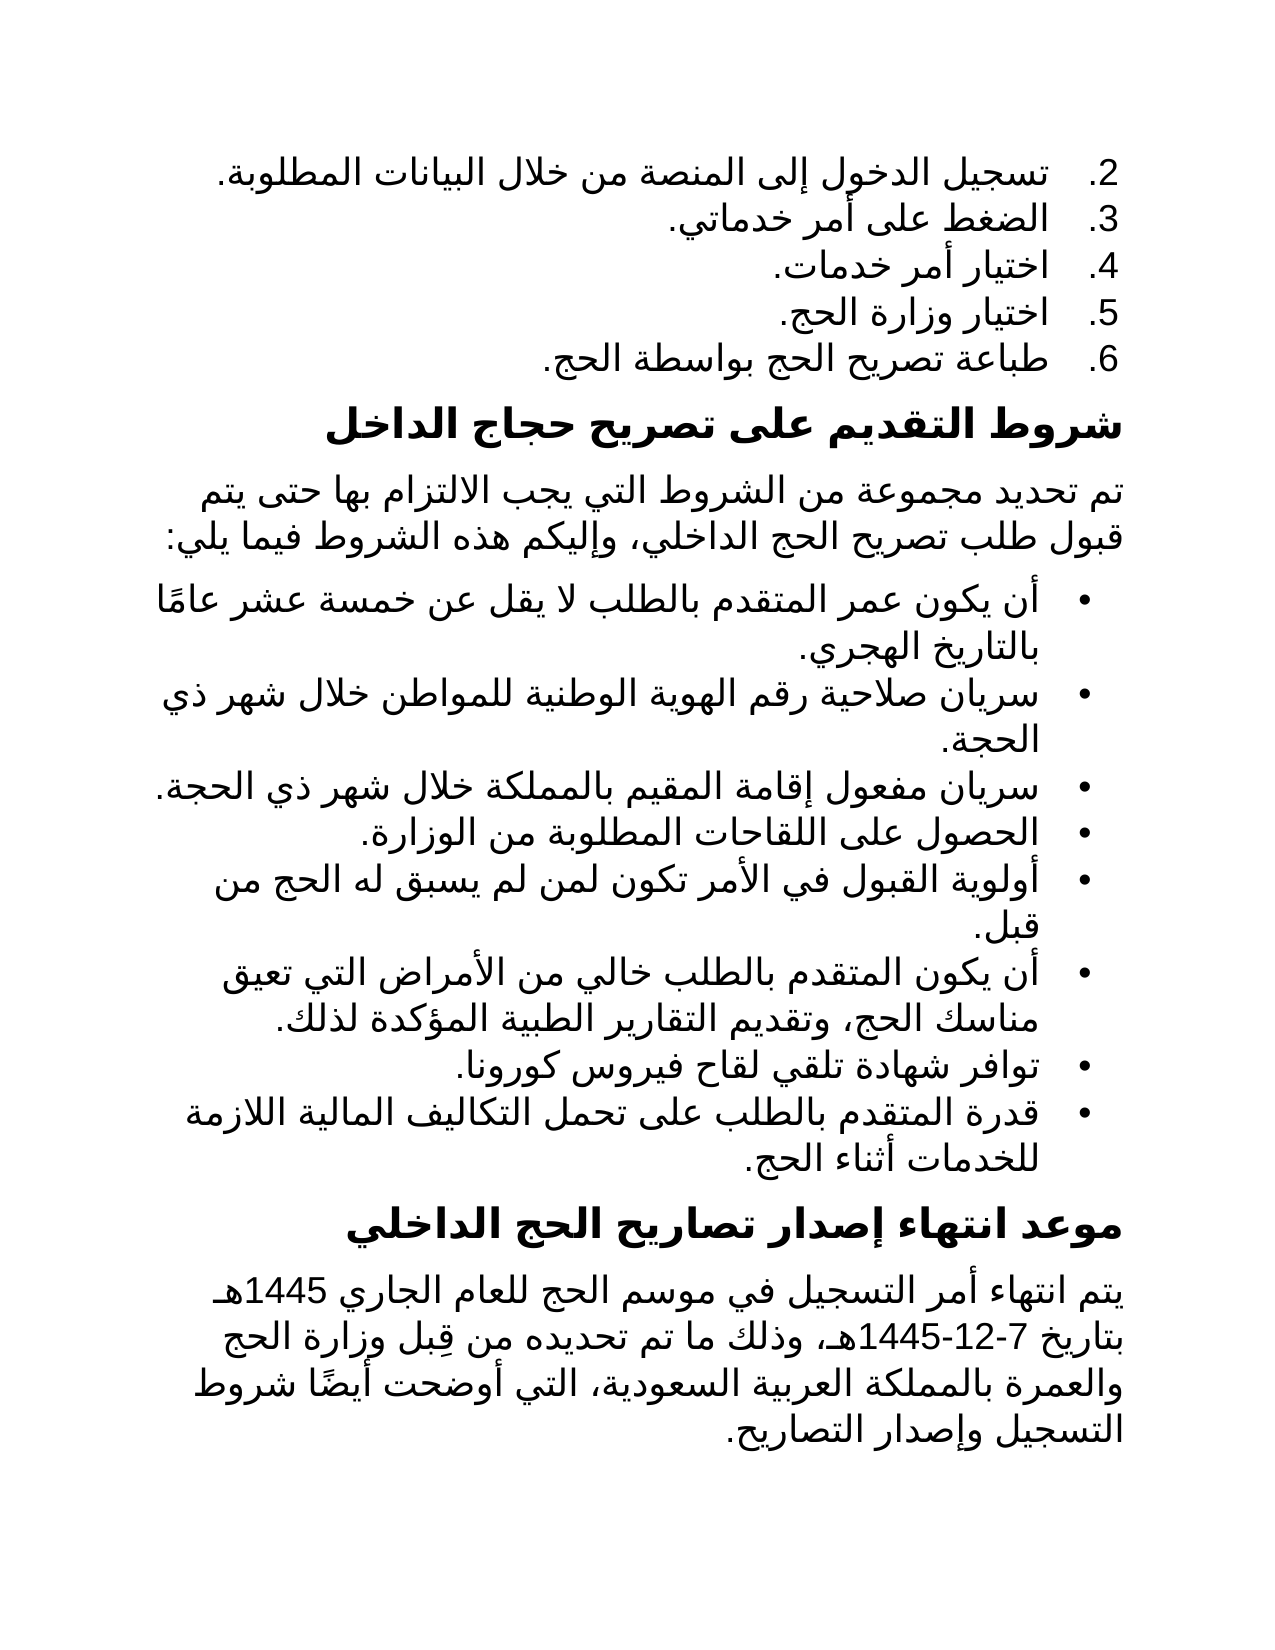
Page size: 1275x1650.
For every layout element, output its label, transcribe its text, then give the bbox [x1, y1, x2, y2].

list طباعة تصريح الحج بواسطة الحج. [150, 336, 1087, 379]
list أن يكون عمر المتقدم بالطلب لا يقل عن خمسة عشر عامًا بالتاريخ الهجري. [150, 578, 1078, 667]
list الضغط على أمر خدماتي. [150, 197, 1087, 240]
text موعد انتهاء إصدار تصاريح الحج الداخلي [150, 1199, 1125, 1247]
text يتم انتهاء أمر التسجيل في موسم الحج للعام الجاري 1445هـ بتاريخ 7-12-1445هـ، وذلك ما تم تحديده من قِبل وزارة الحج والعمرة بالمملكة العربية السعودية، التي أوضحت أيضًا شروط التسجيل وإصدار التصاريح. [150, 1268, 1125, 1451]
list أن يكون المتقدم بالطلب خالي من الأمراض التي تعيق مناسك الحج، وتقديم التقارير الطبية المؤكدة لذلك. [150, 950, 1078, 1040]
list توافر شهادة تلقي لقاح فيروس كورونا. [150, 1043, 1078, 1086]
list اختيار وزارة الحج. [150, 290, 1087, 333]
list سريان صلاحية رقم الهوية الوطنية للمواطن خلال شهر ذي الحجة. [150, 671, 1078, 760]
list الحصول على اللقاحات المطلوبة من الوزارة. [150, 810, 1078, 853]
list اختيار أمر خدمات. [150, 243, 1087, 286]
list تسجيل الدخول إلى المنصة من خلال البيانات المطلوبة. [150, 150, 1087, 193]
text تم تحديد مجموعة من الشروط التي يجب الالتزام بها حتى يتم قبول طلب تصريح الحج الداخلي، وإليكم هذه الشروط فيما يلي: [150, 468, 1125, 557]
list سريان مفعول إقامة المقيم بالمملكة خلال شهر ذي الحجة. [150, 764, 1078, 807]
list قدرة المتقدم بالطلب على تحمل التكاليف المالية اللازمة للخدمات أثناء الحج. [150, 1090, 1078, 1179]
text شروط التقديم على تصريح حجاج الداخل [150, 399, 1125, 447]
list أولوية القبول في الأمر تكون لمن لم يسبق له الحج من قبل. [150, 857, 1078, 947]
